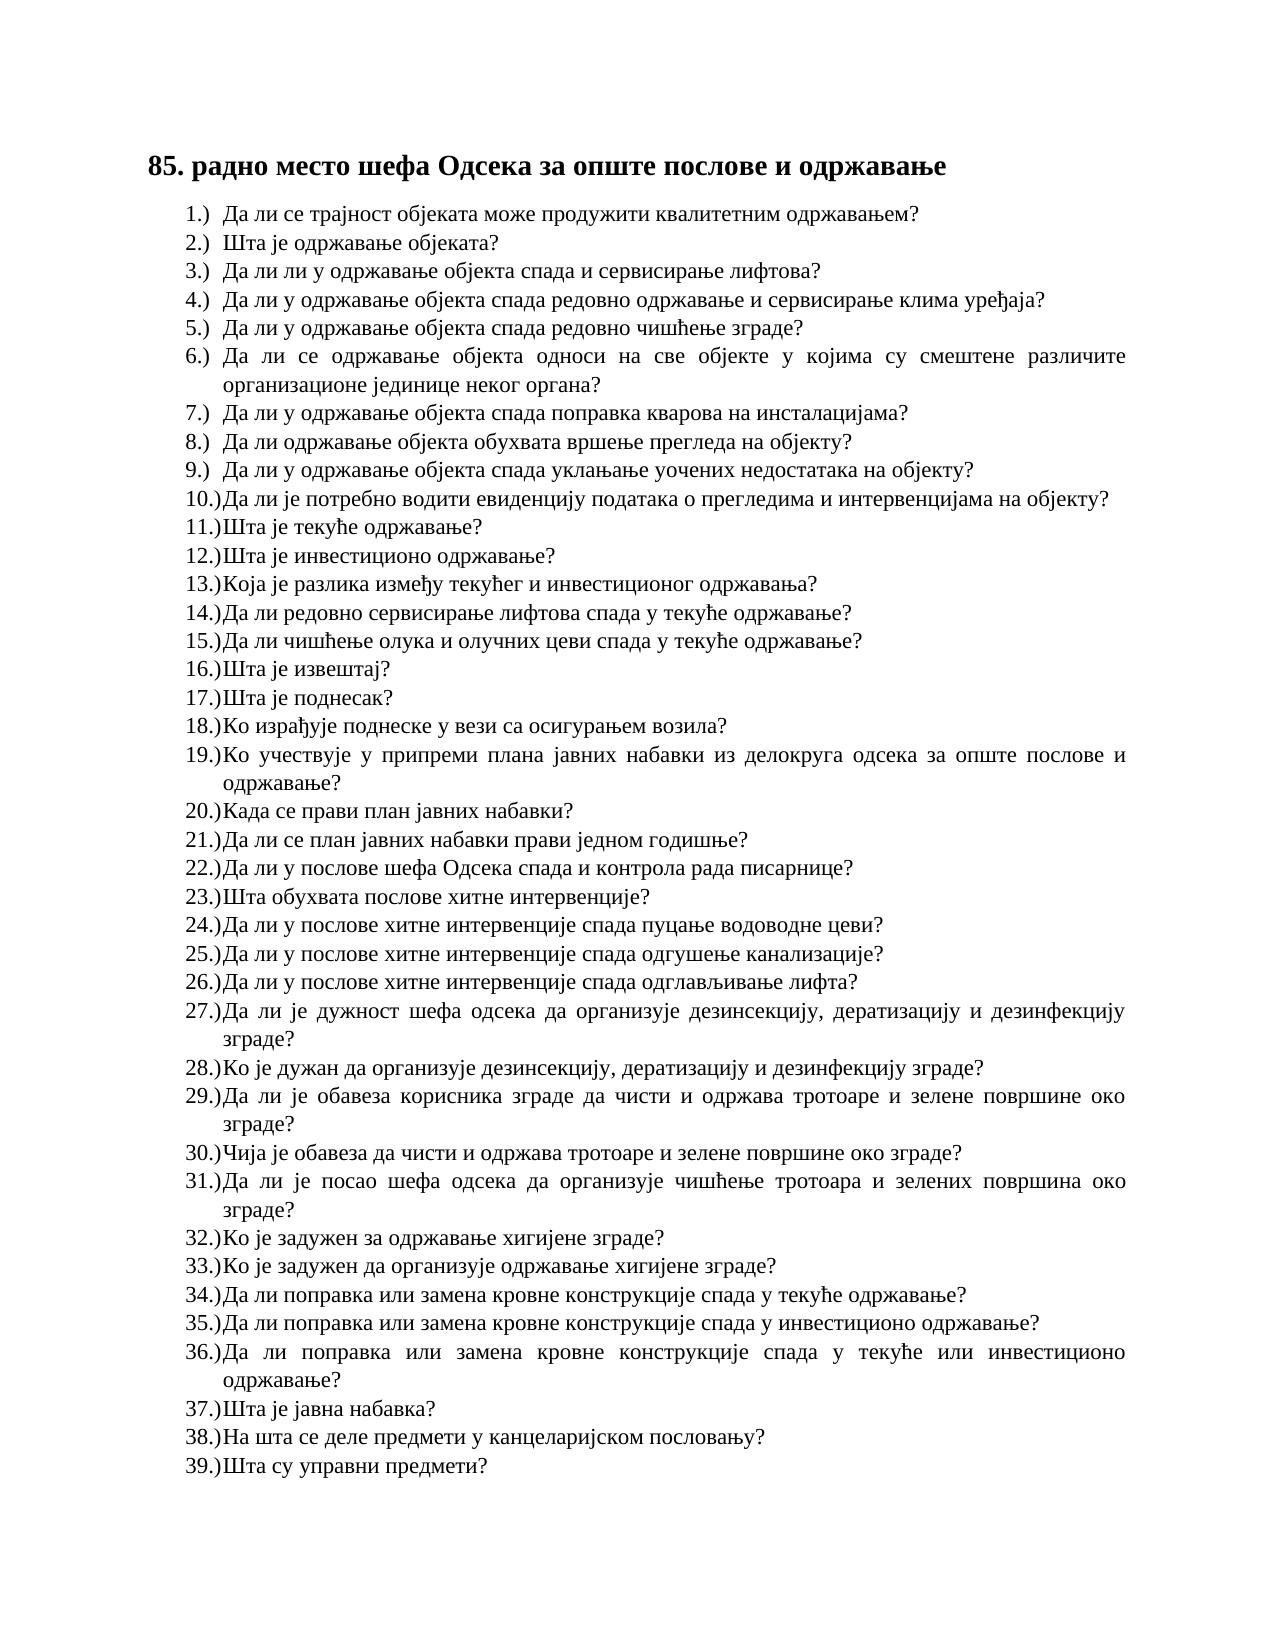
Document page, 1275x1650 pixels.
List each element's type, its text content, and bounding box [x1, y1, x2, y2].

list Шта је текуће одржавање? [185, 513, 1127, 539]
list Шта је одржавање објеката? [185, 229, 1127, 255]
list Ко је дужан да организује дезинсекцију, дератизацију и дезинфекцију зграде? [185, 1053, 1127, 1080]
list Да ли се план јавних набавки прави једном годишње? [185, 826, 1127, 852]
list Која је разлика између текућег и инвестиционог одржавања? [185, 570, 1127, 596]
list На шта се деле предмети у канцеларијском пословању? [185, 1423, 1127, 1449]
list Да ли ли у одржавање објекта спада и сервисирање лифтова? [185, 257, 1127, 284]
list Да ли се трајност објеката може продужити квалитетним одржавањем? [185, 200, 1127, 227]
list Да ли поправка или замена кровне конструкције спада у текуће или инвестиционо одржавање? [185, 1338, 1127, 1393]
list Да ли у послове хитне интервенције спада пуцање водоводне цеви? [185, 911, 1127, 938]
list Шта обухвата послове хитне интервенције? [185, 883, 1127, 909]
list Да ли поправка или замена кровне конструкције спада у текуће одржавање? [185, 1281, 1127, 1307]
list Ко је задужен да организује одржавање хигијене зграде? [185, 1253, 1127, 1279]
list Да ли је потребно водити евиденцију података о прегледима и интервенцијама на објекту? [185, 485, 1127, 511]
list Шта је јавна набавка? [185, 1395, 1127, 1421]
list Да ли у одржавање објекта спада редовно одржавање и сервисирање клима уређаја? [185, 286, 1127, 312]
list Да ли у послове хитне интервенције спада одгушење канализације? [185, 940, 1127, 966]
list Да ли редовно сервисирање лифтова спада у текуће одржавање? [185, 598, 1127, 625]
list Шта је извештај? [185, 655, 1127, 682]
list Да ли је дужност шефа одсека да организује дезинсекцију, дератизацију и дезинфекцију зграде? [185, 997, 1127, 1051]
list Чија је обавеза да чисти и одржава тротоаре и зелене површине око зграде? [185, 1139, 1127, 1165]
list Ко израђује поднеске у вези са осигурањем возила? [185, 712, 1127, 739]
list Да ли у одржавање објекта спада уклањање уочених недостатака на објекту? [185, 456, 1127, 483]
list Да ли у послове хитне интервенције спада одглављивање лифта? [185, 968, 1127, 994]
list Да ли чишћење олука и олучних цеви спада у текуће одржавање? [185, 627, 1127, 653]
list Шта је инвестиционо одржавање? [185, 542, 1127, 568]
text 85. радно место шефа Одсека за опште послове и одржавање [148, 148, 1127, 181]
list Шта су управни предмети? [185, 1452, 1127, 1478]
list Ко је задужен за одржавање хигијене зграде? [185, 1224, 1127, 1251]
list Када се прави план јавних набавки? [185, 798, 1127, 824]
list Да ли у одржавање објекта спада поправка кварова на инсталацијама? [185, 399, 1127, 426]
list Да ли се одржавање објекта односи на све објекте у којима су смештене различите организационе јединице неког органа? [185, 343, 1127, 397]
list Да ли је обавеза корисника зграде да чисти и одржава тротоаре и зелене површине око зграде? [185, 1082, 1127, 1137]
list Да ли је посао шефа одсека да организује чишћење тротоара и зелених површина око зграде? [185, 1167, 1127, 1222]
list Да ли у одржавање објекта спада редовно чишћење зграде? [185, 314, 1127, 341]
list Да ли поправка или замена кровне конструкције спада у инвестиционо одржавање? [185, 1309, 1127, 1336]
list Да ли у послове шефа Одсека спада и контрола рада писарнице? [185, 854, 1127, 881]
list Да ли одржавање објекта обухвата вршење прегледа на објекту? [185, 428, 1127, 454]
list Ко учествује у припреми плана јавних набавки из делокруга одсека за опште послове и одржавање? [185, 741, 1127, 796]
list Шта је поднесак? [185, 684, 1127, 710]
